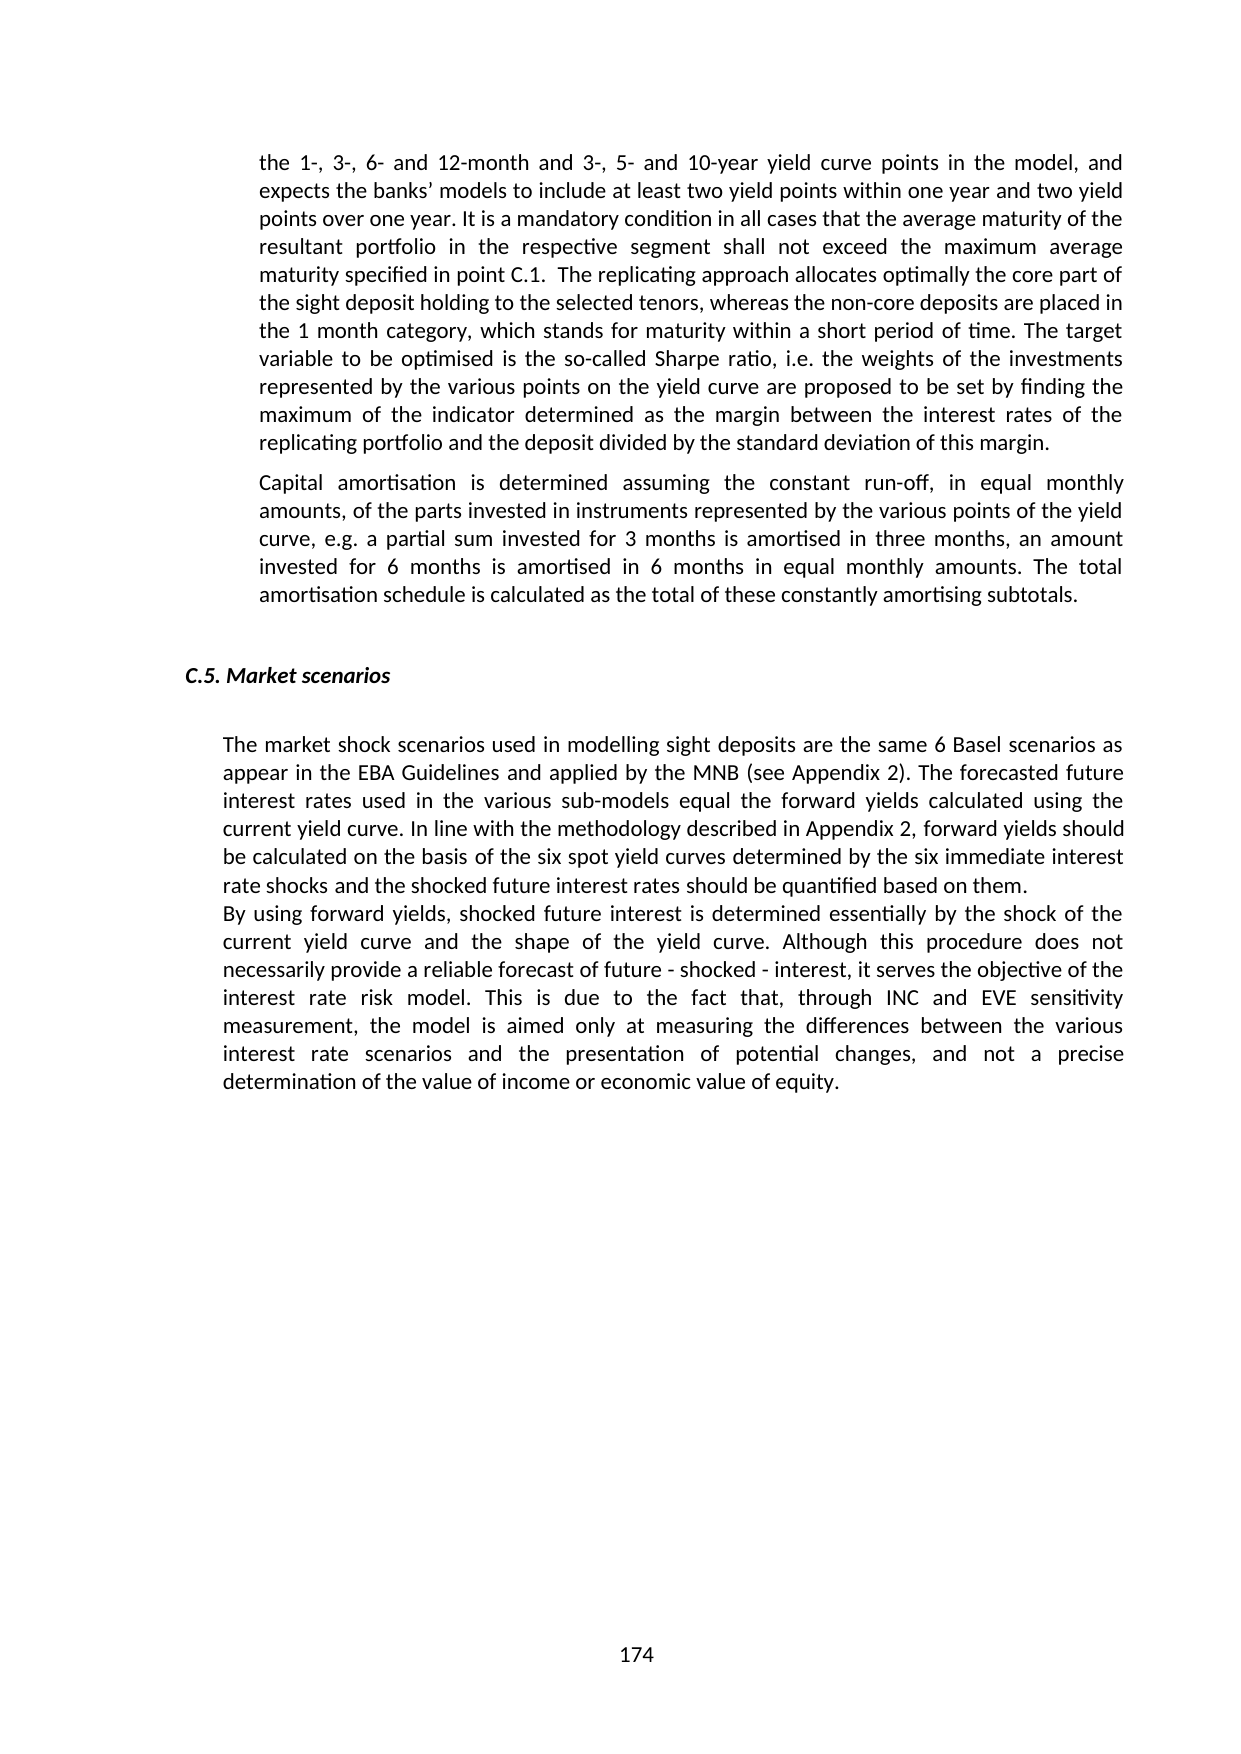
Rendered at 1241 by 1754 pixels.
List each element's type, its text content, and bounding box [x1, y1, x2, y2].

text C.5. Market scenarios [185, 662, 1125, 689]
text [259, 148, 1125, 456]
list By using forward yields, shocked future interest is determined essentially by the shock of the current yield curve and the shape of the yield curve. Although this procedure does not necessarily provide a reliable forecast of future - shocked - interest, it serves the objective of the interest rate risk model. This is due to the fact that, through INC and EVE sensitivity measurement, the model is aimed only at measuring the differences between the various interest rate scenarios and the presentation of potential changes, and not a precise determination of the value of income or economic value of equity. [223, 899, 1125, 1095]
list The market shock scenarios used in modelling sight deposits are the same 6 Basel scenarios as appear in the EBA Guidelines and applied by the MNB (see Appendix 2). The forecasted future interest rates used in the various sub-models equal the forward yields calculated using the current yield curve. In line with the methodology described in Appendix 2, forward yields should be calculated on the basis of the six spot yield curves determined by the six immediate interest rate shocks and the shocked future interest rates should be quantified based on them. [223, 730, 1125, 899]
text Capital amortisation is determined assuming the constant run-off, in equal monthly amounts, of the parts invested in instruments represented by the various points of the yield curve, e.g. a partial sum invested for 3 months is amortised in three months, an amount invested for 6 months is amortised in 6 months in equal monthly amounts. The total amortisation schedule is calculated as the total of these constantly amortising subtotals. [259, 468, 1125, 608]
